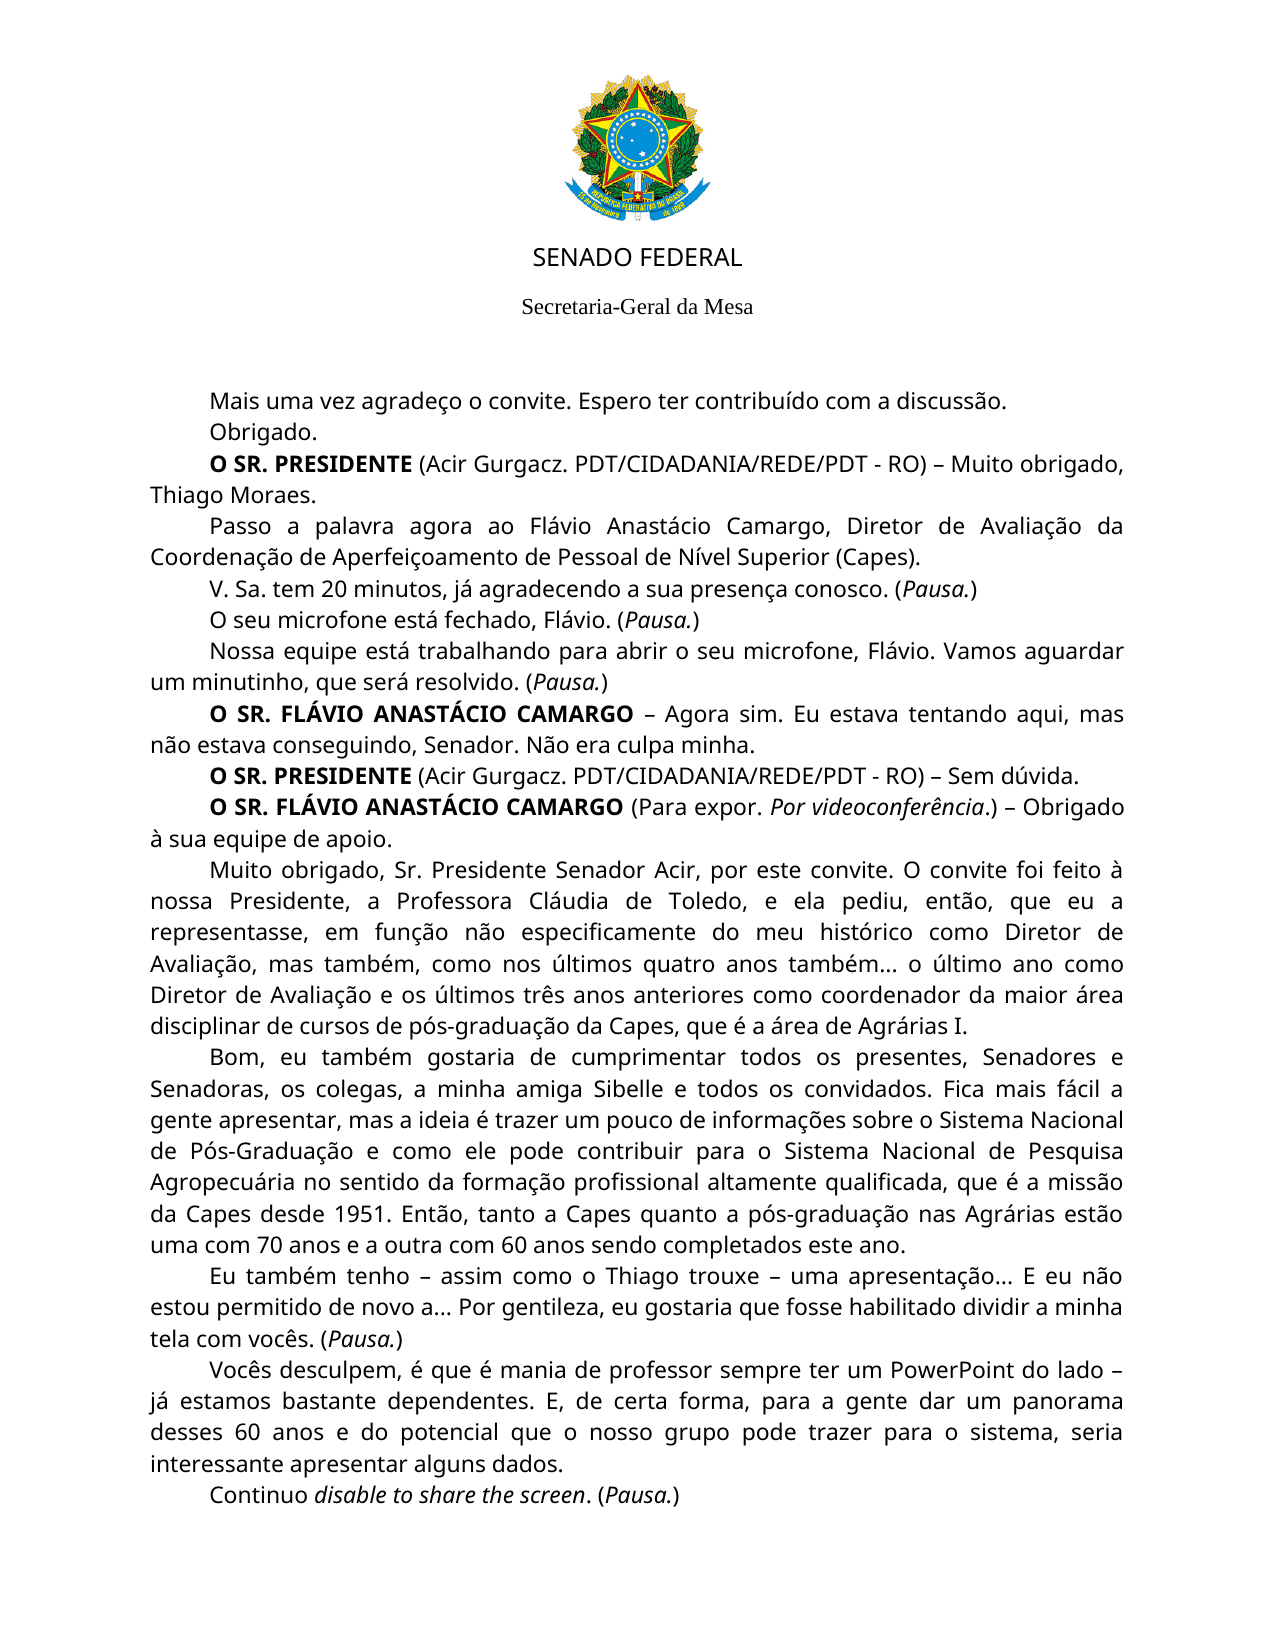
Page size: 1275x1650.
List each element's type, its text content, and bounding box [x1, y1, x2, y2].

text Muito obrigado, Sr. Presidente Senador Acir, por este convite. O convite foi feito à nossa Presidente, a Professora Cláudia de Toledo, e ela pediu, então, que eu a representasse, em função não especificamente do meu histórico como Diretor de Avaliação, mas também, como nos últimos quatro anos também... o último ano como Diretor de Avaliação e os últimos três anos anteriores como coordenador da maior área disciplinar de cursos de pós-graduação da Capes, que é a área de Agrárias I. [150, 854, 1125, 1041]
text Nossa equipe está trabalhando para abrir o seu microfone, Flávio. Vamos aguardar um minutinho, que será resolvido. (Pausa.) [150, 635, 1125, 697]
picture [564, 75, 711, 221]
text V. Sa. tem 20 minutos, já agradecendo a sua presença conosco. (Pausa.) [150, 572, 1125, 604]
text O SR. PRESIDENTE (Acir Gurgacz. PDT/CIDADANIA/REDE/PDT - RO) – Muito obrigado, Thiago Moraes. [150, 447, 1125, 510]
text Eu também tenho – assim como o Thiago trouxe – uma apresentação... E eu não estou permitido de novo a... Por gentileza, eu gostaria que fosse habilitado dividir a minha tela com vocês. (Pausa.) [150, 1260, 1125, 1354]
text O SR. PRESIDENTE (Acir Gurgacz. PDT/CIDADANIA/REDE/PDT - RO) – Sem dúvida. [150, 760, 1125, 791]
text Bom, eu também gostaria de cumprimentar todos os presentes, Senadores e Senadoras, os colegas, a minha amiga Sibelle e todos os convidados. Fica mais fácil a gente apresentar, mas a ideia é trazer um pouco de informações sobre o Sistema Nacional de Pós-Graduação e como ele pode contribuir para o Sistema Nacional de Pesquisa Agropecuária no sentido da formação profissional altamente qualificada, que é a missão da Capes desde 1951. Então, tanto a Capes quanto a pós-graduação nas Agrárias estão uma com 70 anos e a outra com 60 anos sendo completados este ano. [150, 1041, 1125, 1260]
text Obrigado. [150, 416, 1125, 447]
text Vocês desculpem, é que é mania de professor sempre ter um PowerPoint do lado – já estamos bastante dependentes. E, de certa forma, para a gente dar um panorama desses 60 anos e do potencial que o nosso grupo pode trazer para o sistema, seria interessante apresentar alguns dados. [150, 1354, 1125, 1479]
text O SR. FLÁVIO ANASTÁCIO CAMARGO – Agora sim. Eu estava tentando aqui, mas não estava conseguindo, Senador. Não era culpa minha. [150, 697, 1125, 760]
text O seu microfone está fechado, Flávio. (Pausa.) [150, 604, 1125, 635]
text O SR. FLÁVIO ANASTÁCIO CAMARGO (Para expor. Por videoconferência.) – Obrigado à sua equipe de apoio. [150, 791, 1125, 854]
text Continuo disable to share the screen. (Pausa.) [150, 1479, 1125, 1510]
text Passo a palavra agora ao Flávio Anastácio Camargo, Diretor de Avaliação da Coordenação de Aperfeiçoamento de Pessoal de Nível Superior (Capes). [150, 510, 1125, 572]
text Mais uma vez agradeço o convite. Espero ter contribuído com a discussão. [150, 385, 1125, 416]
